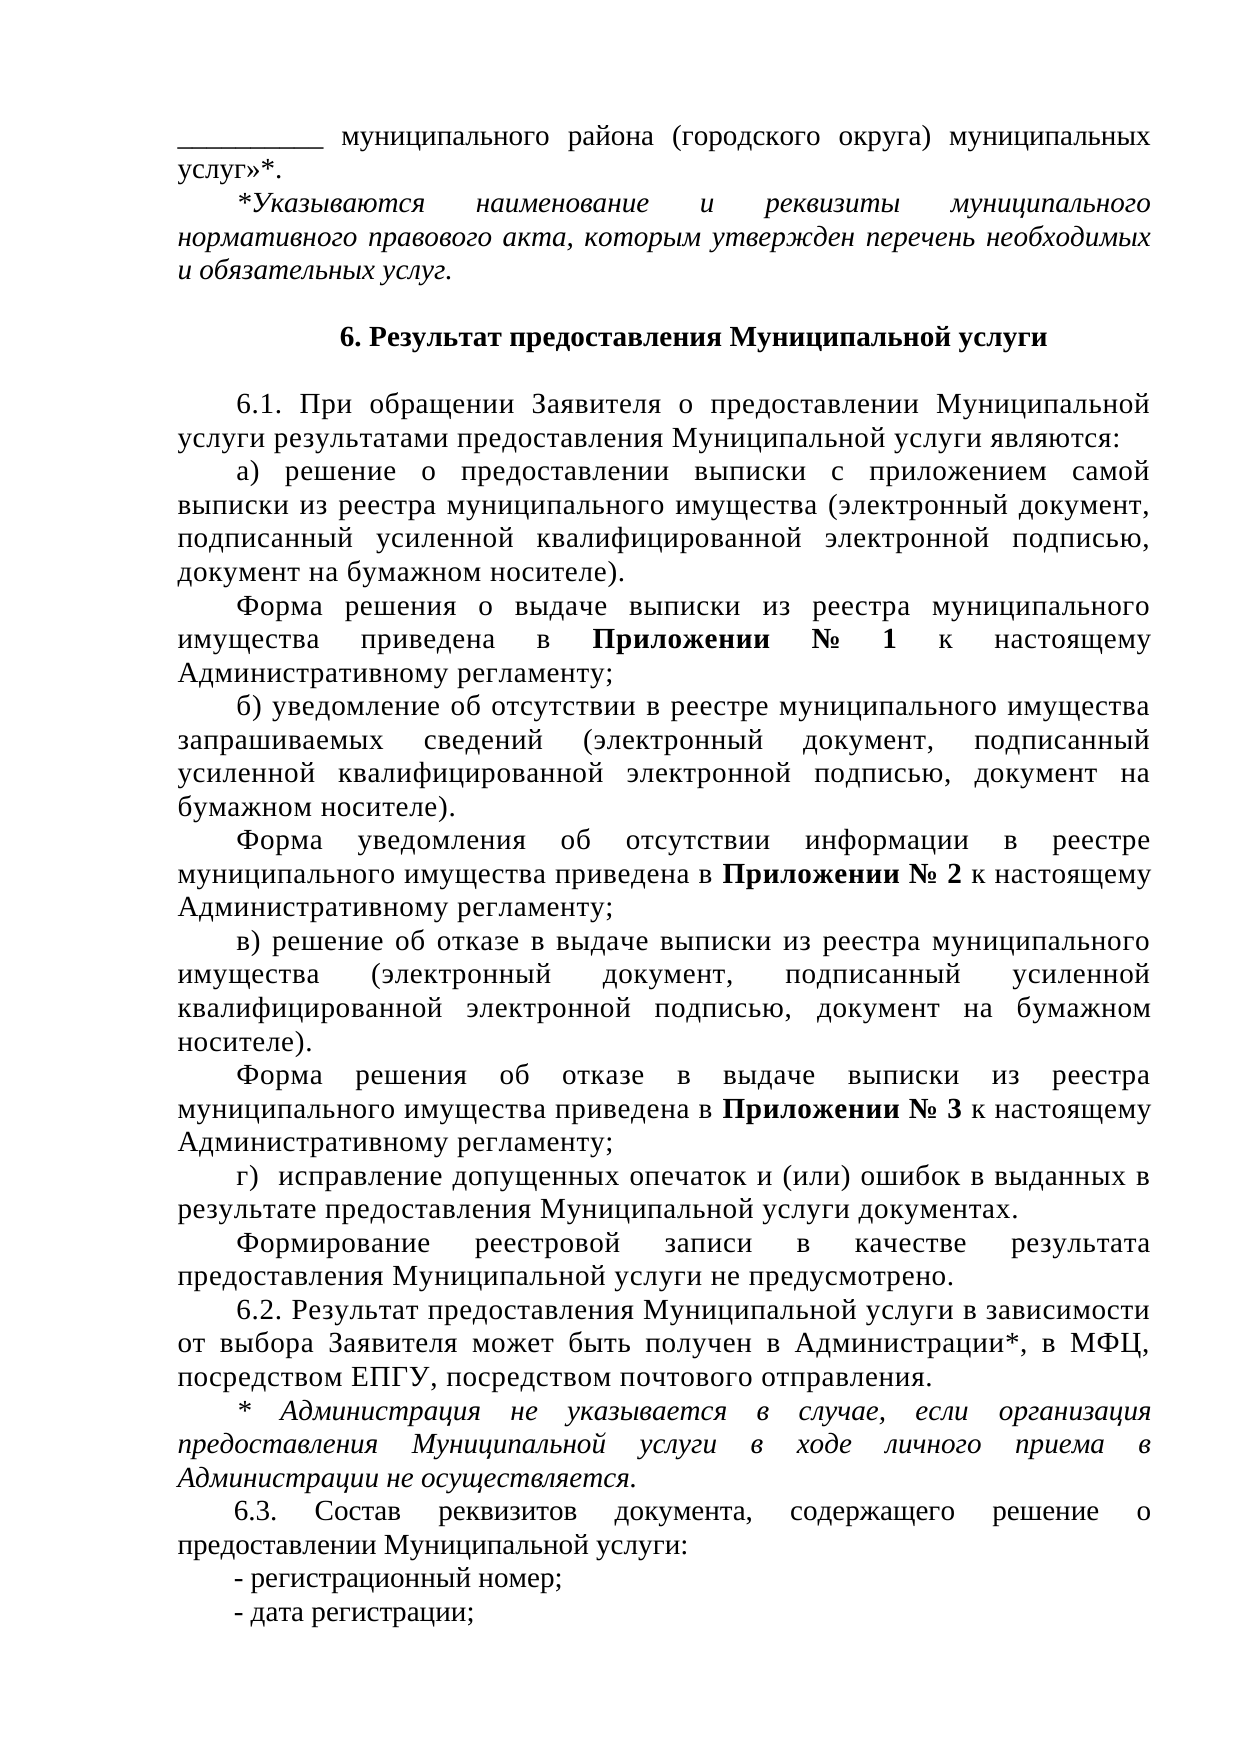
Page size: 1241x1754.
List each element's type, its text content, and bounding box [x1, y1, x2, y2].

text Форма решения о выдаче выписки из реестра муниципального имущества приведена в Приложении № 1 к настоящему Административному регламенту; [177, 588, 1152, 688]
text б) уведомление об отсутствии в реестре муниципального имущества запрашиваемых сведений (электронный документ, подписанный усиленной квалифицированной электронной подписью, документ на бумажном носителе). [177, 688, 1152, 822]
text 6. Результат предоставления Муниципальной услуги [177, 319, 1152, 353]
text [177, 118, 1152, 185]
text 6.3. Состав реквизитов документа, содержащего решение о предоставлении Муниципальной услуги: [177, 1493, 1152, 1560]
text г) исправление допущенных опечаток и (или) ошибок в выданных в результате предоставления Муниципальной услуги документах. [177, 1158, 1152, 1225]
text * Администрация не указывается в случае, если организация предоставления Муниципальной услуги в ходе личного приема в Администрации не осуществляется. [177, 1393, 1152, 1493]
text в) решение об отказе в выдаче выписки из реестра муниципального имущества (электронный документ, подписанный усиленной квалифицированной электронной подписью, документ на бумажном носителе). [177, 923, 1152, 1057]
text а) решение о предоставлении выписки с приложением самой выписки из реестра муниципального имущества (электронный документ, подписанный усиленной квалифицированной электронной подписью, документ на бумажном носителе). [177, 453, 1152, 588]
text Формирование реестровой записи в качестве результата предоставления Муниципальной услуги не предусмотрено. [177, 1225, 1152, 1292]
text 6.1. При обращении Заявителя о предоставлении Муниципальной услуги результатами предоставления Муниципальной услуги являются: [177, 386, 1152, 453]
text - дата регистрации; [177, 1594, 1152, 1627]
text *Указываются наименование и реквизиты муниципального нормативного правового акта, которым утвержден перечень необходимых и обязательных услуг. [177, 185, 1152, 286]
text Форма решения об отказе в выдаче выписки из реестра муниципального имущества приведена в Приложении № 3 к настоящему Административному регламенту; [177, 1057, 1152, 1158]
text 6.2. Результат предоставления Муниципальной услуги в зависимости от выбора Заявителя может быть получен в Администрации*, в МФЦ, посредством ЕПГУ, посредством почтового отправления. [177, 1292, 1152, 1393]
text - регистрационный номер; [177, 1560, 1152, 1594]
text Форма уведомления об отсутствии информации в реестре муниципального имущества приведена в Приложении № 2 к настоящему Административному регламенту; [177, 822, 1152, 923]
